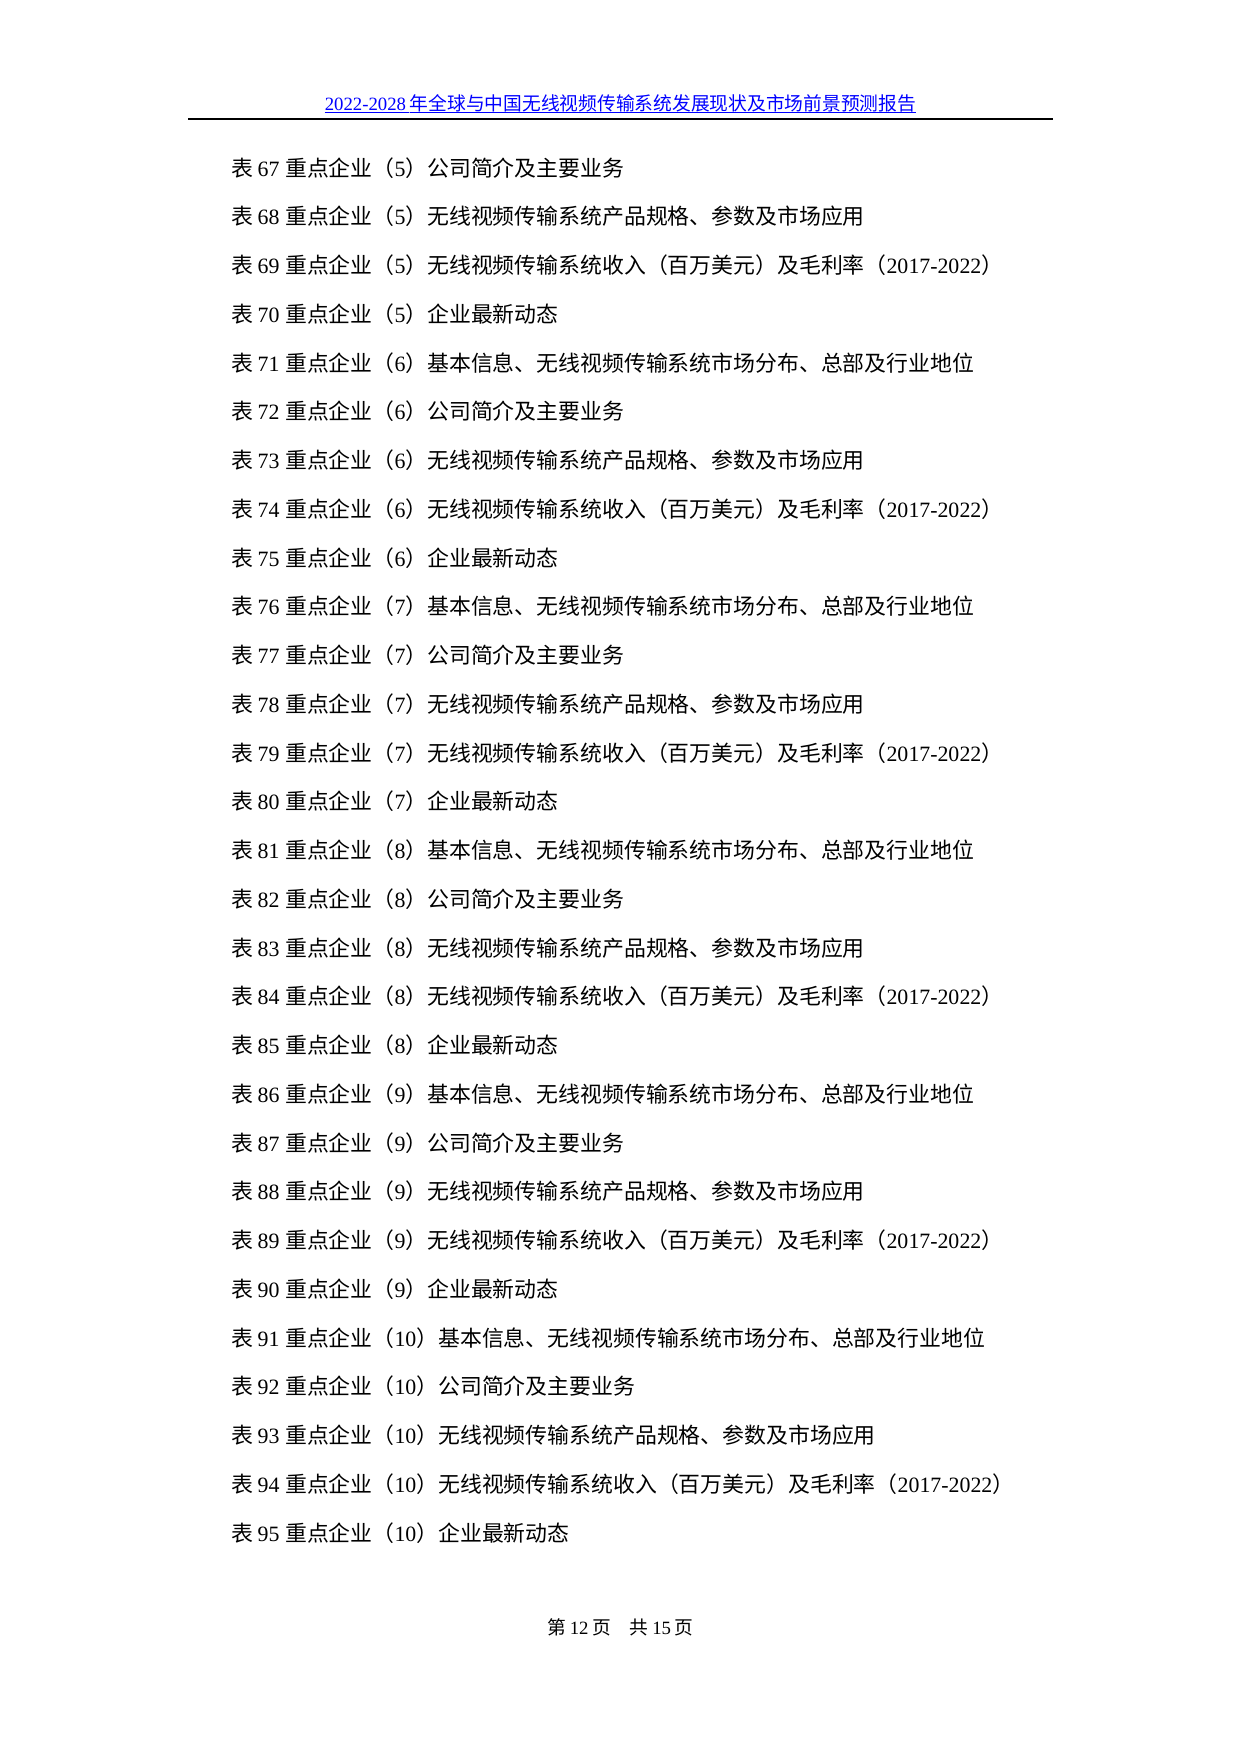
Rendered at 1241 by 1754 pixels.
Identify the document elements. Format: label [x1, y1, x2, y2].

text [187, 150, 1053, 1548]
